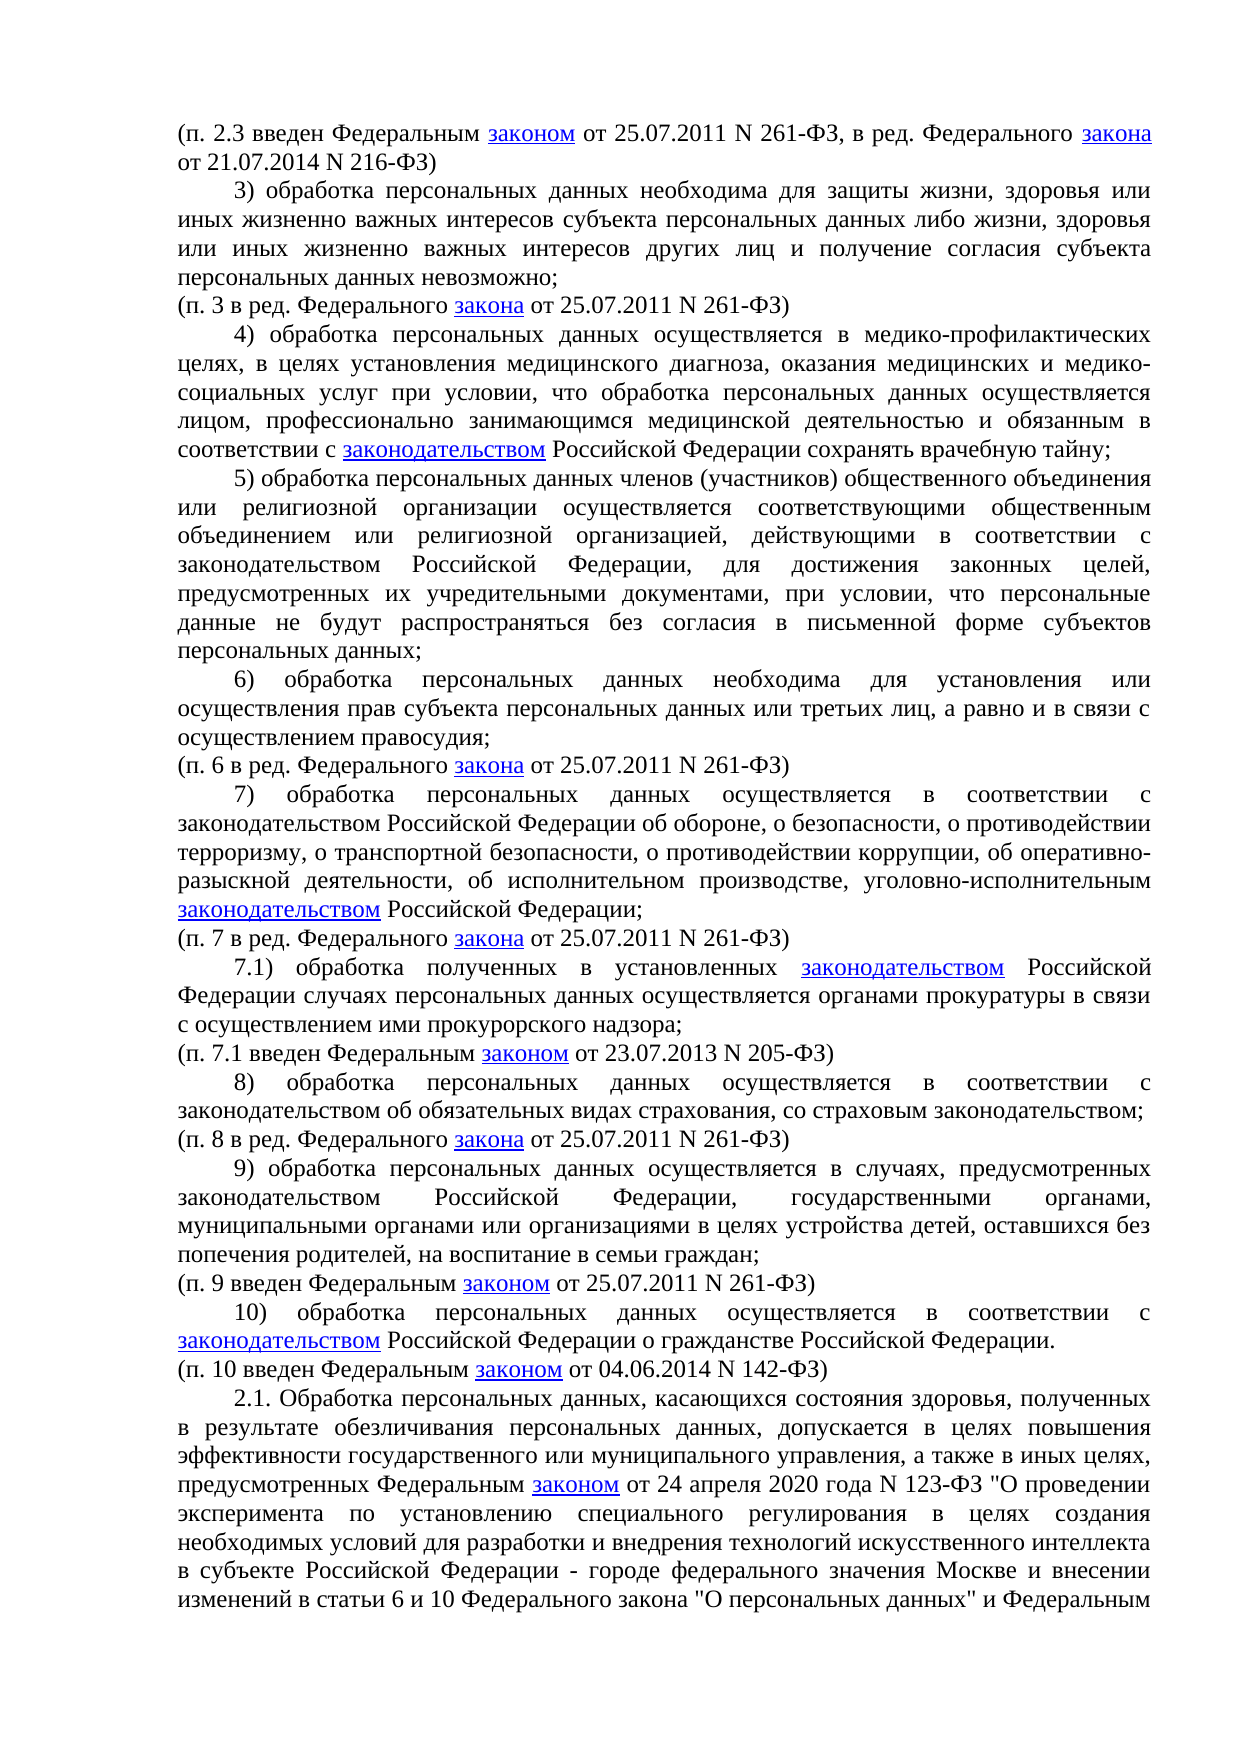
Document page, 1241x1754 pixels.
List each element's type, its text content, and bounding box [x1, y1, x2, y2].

text 10) обработка персональных данных осуществляется в соответствии с законодательством Российской Федерации о гражданстве Российской Федерации. [177, 1297, 1152, 1354]
text 6) обработка персональных данных необходима для установления или осуществления прав субъекта персональных данных или третьих лиц, а равно и в связи с осуществлением правосудия; [177, 664, 1152, 751]
text (п. 9 введен Федеральным законом от 25.07.2011 N 261-ФЗ) [177, 1268, 1152, 1297]
text 7) обработка персональных данных осуществляется в соответствии с законодательством Российской Федерации об обороне, о безопасности, о противодействии терроризму, о транспортной безопасности, о противодействии коррупции, об оперативно-разыскной деятельности, об исполнительном производстве, уголовно-исполнительным законодательством Российской Федерации; [177, 779, 1152, 923]
text 7.1) обработка полученных в установленных законодательством Российской Федерации случаях персональных данных осуществляется органами прокуратуры в связи с осуществлением ими прокурорского надзора; [177, 952, 1152, 1038]
text (п. 2.3 введен Федеральным законом от 25.07.2011 N 261-ФЗ, в ред. Федерального закона от 21.07.2014 N 216-ФЗ) [177, 118, 1152, 176]
text (п. 6 в ред. Федерального закона от 25.07.2011 N 261-ФЗ) [177, 751, 1152, 779]
text (п. 7 в ред. Федерального закона от 25.07.2011 N 261-ФЗ) [177, 923, 1152, 952]
text 8) обработка персональных данных осуществляется в соответствии с законодательством об обязательных видах страхования, со страховым законодательством; [177, 1067, 1152, 1124]
text 3) обработка персональных данных необходима для защиты жизни, здоровья или иных жизненно важных интересов субъекта персональных данных либо жизни, здоровья или иных жизненно важных интересов других лиц и получение согласия субъекта персональных данных невозможно; [177, 176, 1152, 291]
text 4) обработка персональных данных осуществляется в медико-профилактических целях, в целях установления медицинского диагноза, оказания медицинских и медико-социальных услуг при условии, что обработка персональных данных осуществляется лицом, профессионально занимающимся медицинской деятельностью и обязанным в соответствии с законодательством Российской Федерации сохранять врачебную тайну; [177, 319, 1152, 463]
text 5) обработка персональных данных членов (участников) общественного объединения или религиозной организации осуществляется соответствующими общественным объединением или религиозной организацией, действующими в соответствии с законодательством Российской Федерации, для достижения законных целей, предусмотренных их учредительными документами, при условии, что персональные данные не будут распространяться без согласия в письменной форме субъектов персональных данных; [177, 463, 1152, 664]
text 9) обработка персональных данных осуществляется в случаях, предусмотренных законодательством Российской Федерации, государственными органами, муниципальными органами или организациями в целях устройства детей, оставшихся без попечения родителей, на воспитание в семьи граждан; [177, 1153, 1152, 1268]
text (п. 3 в ред. Федерального закона от 25.07.2011 N 261-ФЗ) [177, 291, 1152, 319]
text (п. 7.1 введен Федеральным законом от 23.07.2013 N 205-ФЗ) [177, 1038, 1152, 1067]
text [177, 1383, 1152, 1613]
text (п. 10 введен Федеральным законом от 04.06.2014 N 142-ФЗ) [177, 1354, 1152, 1383]
text (п. 8 в ред. Федерального закона от 25.07.2011 N 261-ФЗ) [177, 1124, 1152, 1153]
